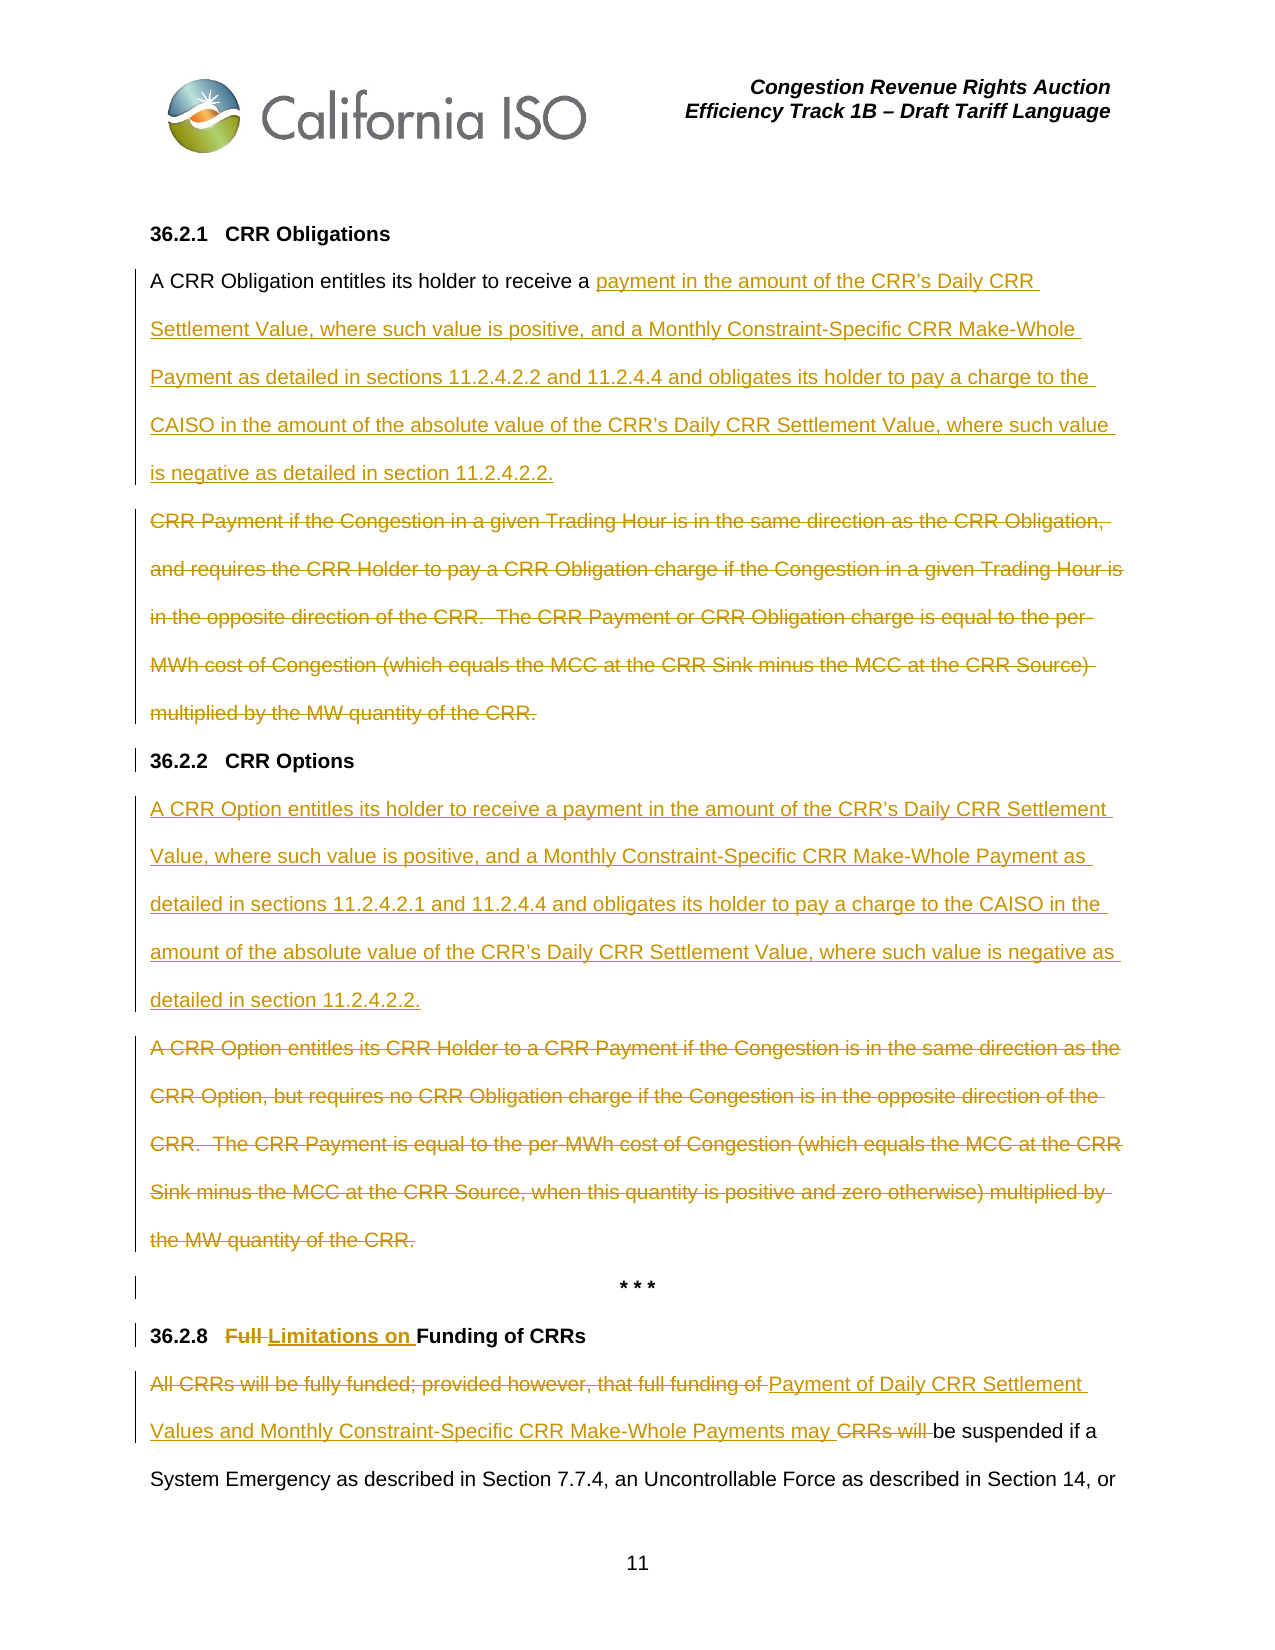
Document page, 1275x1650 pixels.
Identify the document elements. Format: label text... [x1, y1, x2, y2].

text 36.2.8 Funding of CRRs [150, 1323, 1125, 1347]
text A CRR Obligation entitles its holder to receive a [150, 269, 1125, 485]
text 36.2.2 CRR Options [150, 748, 1125, 772]
text 36.2.1 CRR Obligations [150, 221, 1125, 245]
picture [161, 75, 591, 156]
text * * * [150, 1276, 1125, 1299]
